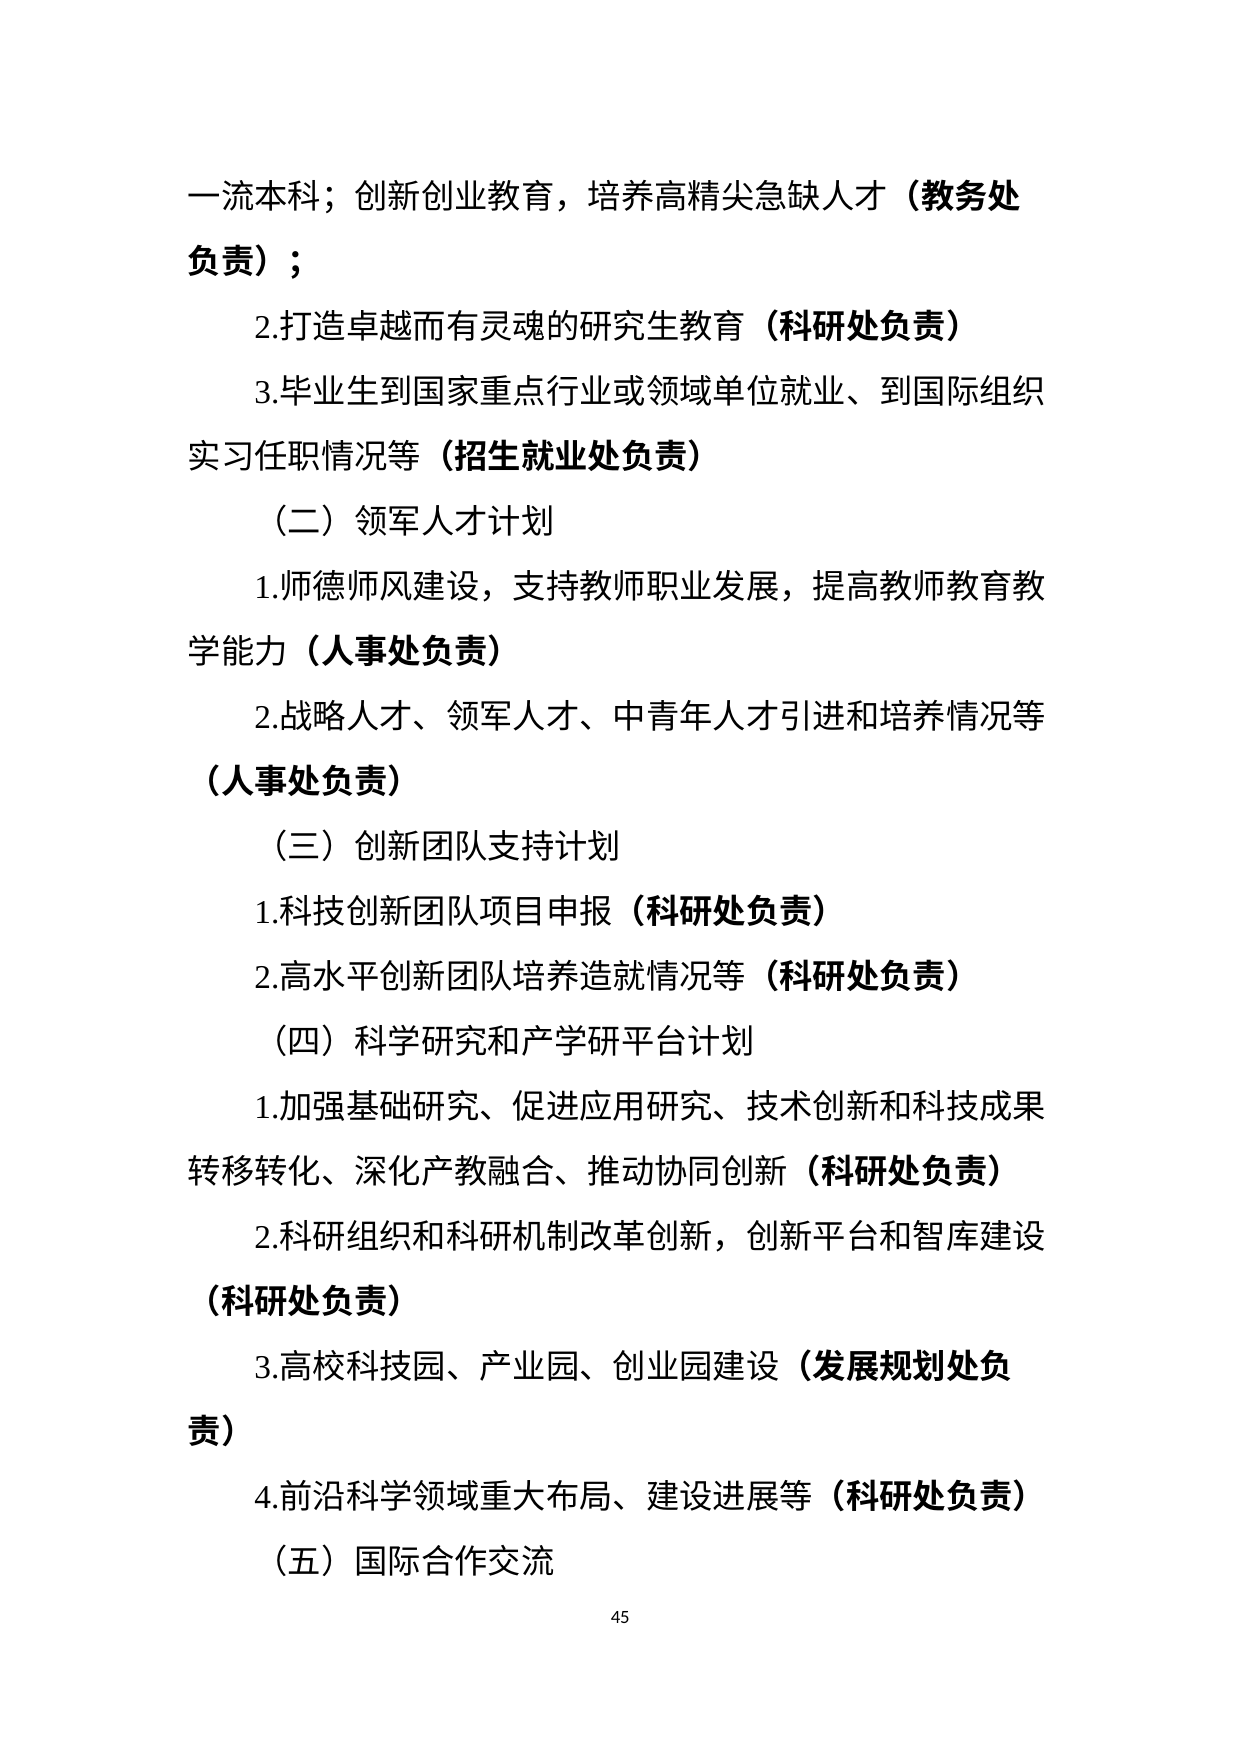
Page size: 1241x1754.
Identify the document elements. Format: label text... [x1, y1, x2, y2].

text 4.前沿科学领域重大布局、建设进展等（科研处负责） [187, 1462, 1053, 1527]
text 3.毕业生到国家重点行业或领域单位就业、到国际组织实习任职情况等（招生就业处负责） [187, 357, 1053, 487]
text 2.打造卓越而有灵魂的研究生教育（科研处负责） [187, 292, 1053, 357]
text （五）国际合作交流 [187, 1527, 1053, 1592]
text （四）科学研究和产学研平台计划 [187, 1007, 1053, 1072]
text （二）领军人才计划 [187, 487, 1053, 552]
text 2.高水平创新团队培养造就情况等（科研处负责） [187, 942, 1053, 1007]
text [187, 162, 1053, 292]
text 3.高校科技园、产业园、创业园建设（发展规划处负责） [187, 1332, 1053, 1462]
text 1.师德师风建设，支持教师职业发展，提高教师教育教学能力（人事处负责） [187, 552, 1053, 682]
text 1.加强基础研究、促进应用研究、技术创新和科技成果转移转化、深化产教融合、推动协同创新（科研处负责） [187, 1072, 1053, 1202]
text 2.科研组织和科研机制改革创新，创新平台和智库建设（科研处负责） [187, 1202, 1053, 1332]
text 2.战略人才、领军人才、中青年人才引进和培养情况等（人事处负责） [187, 682, 1053, 812]
text 1.科技创新团队项目申报（科研处负责） [187, 877, 1053, 942]
text （三）创新团队支持计划 [187, 812, 1053, 877]
